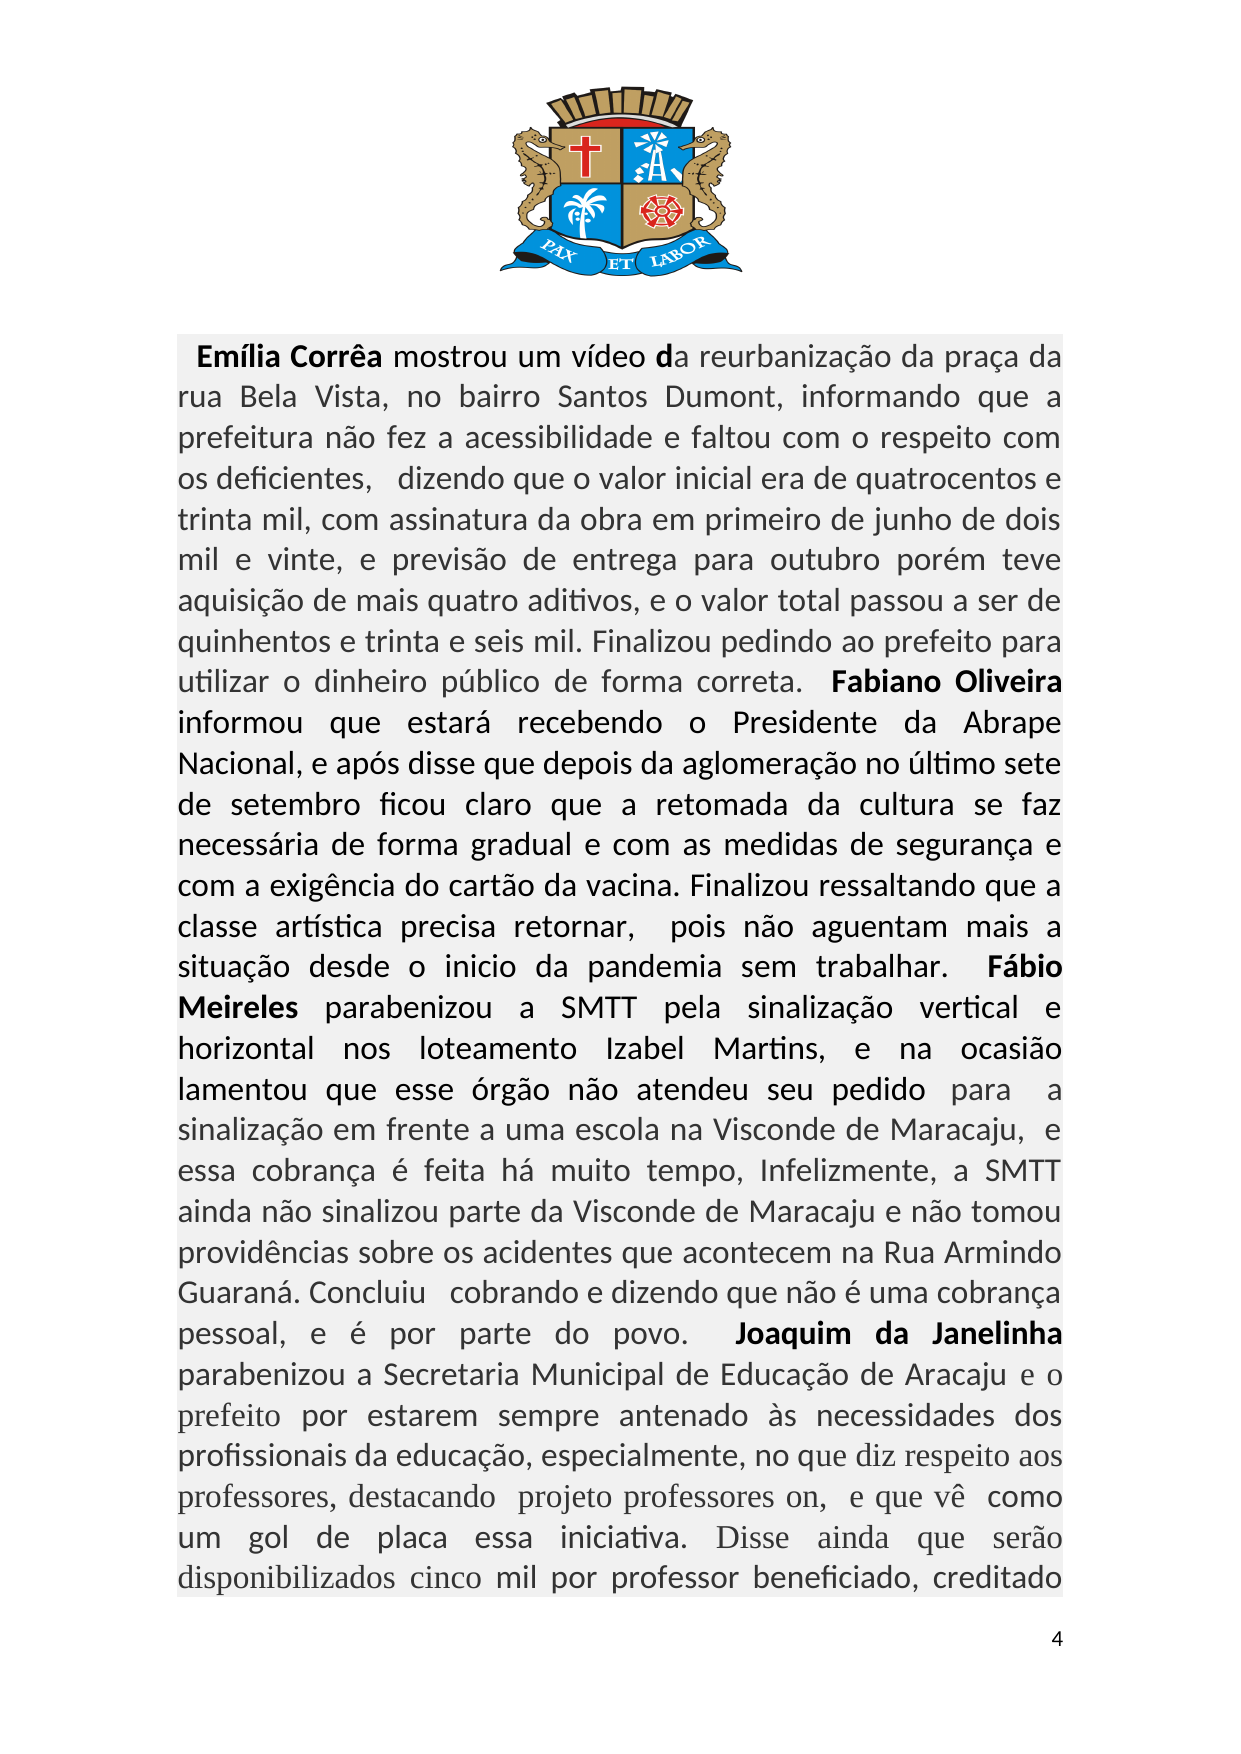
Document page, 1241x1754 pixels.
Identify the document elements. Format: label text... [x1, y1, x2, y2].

picture [488, 73, 753, 307]
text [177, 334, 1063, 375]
